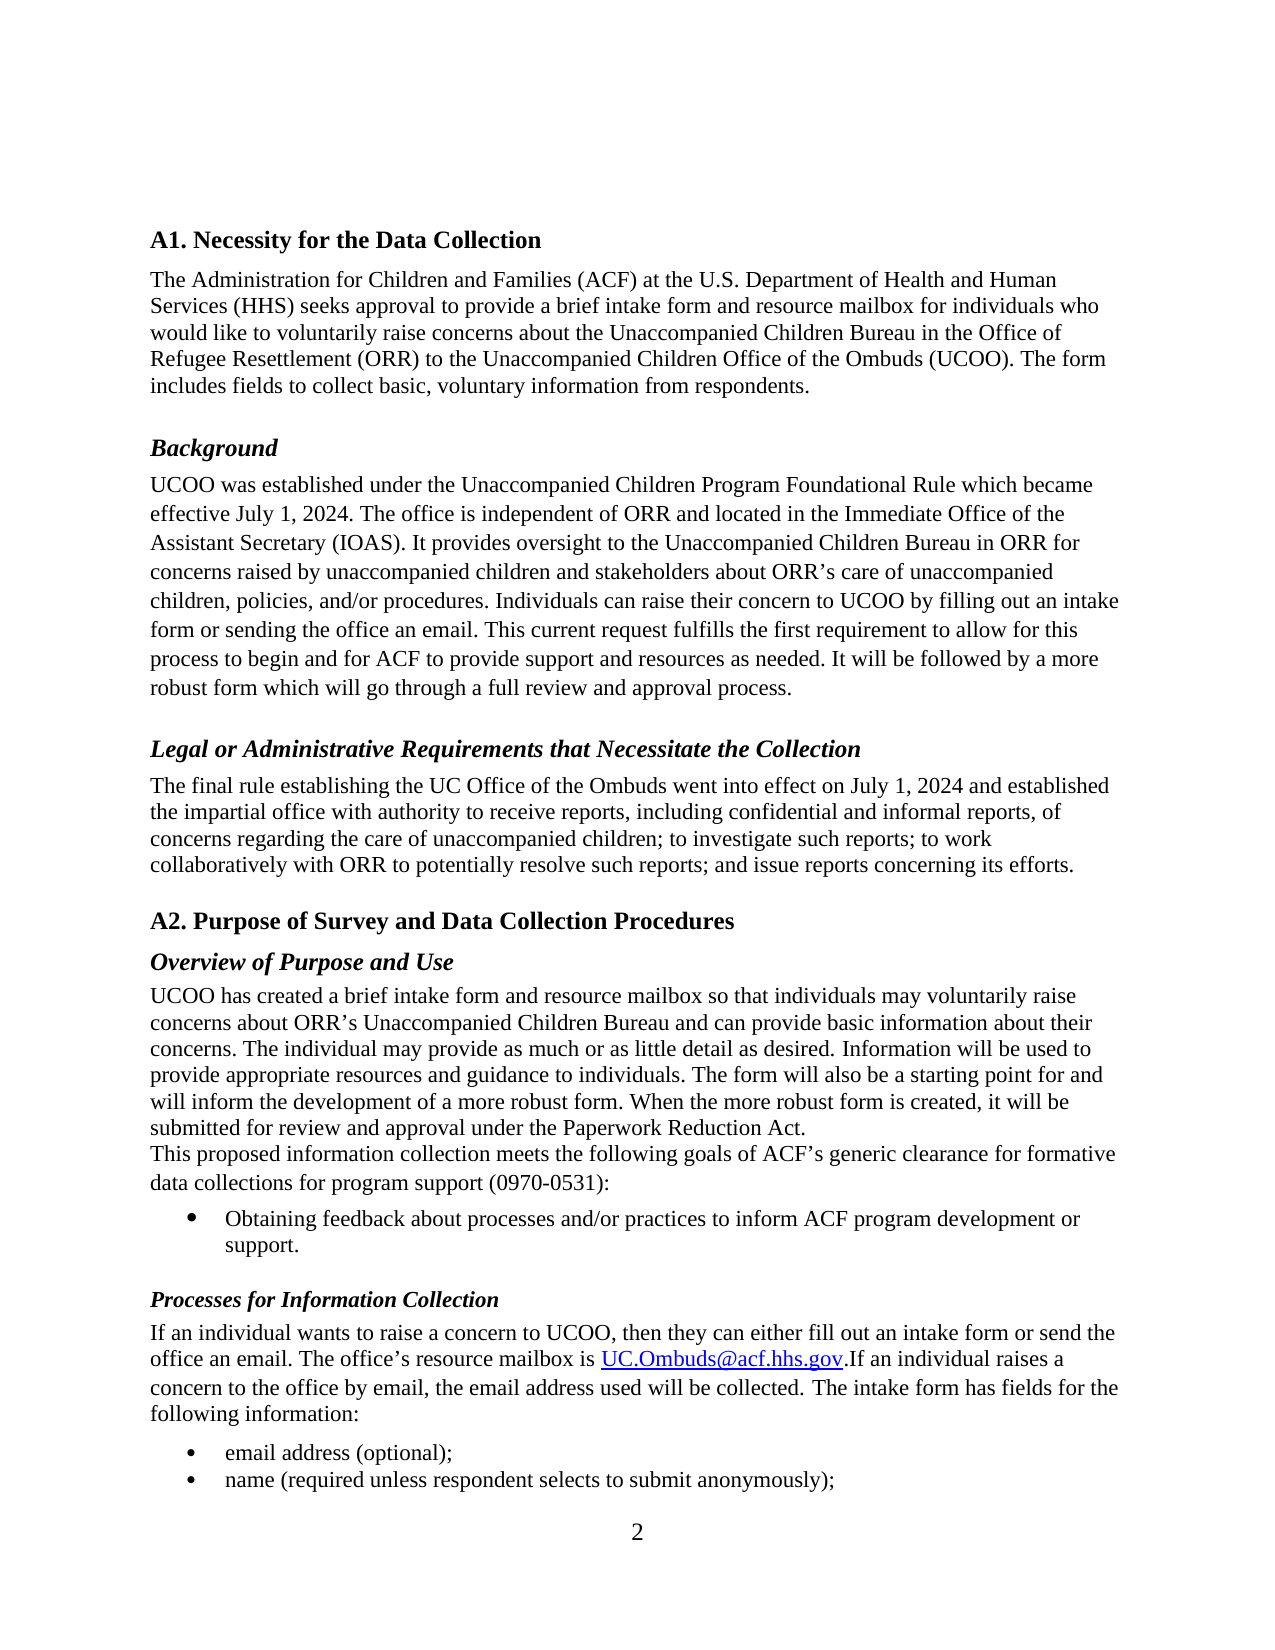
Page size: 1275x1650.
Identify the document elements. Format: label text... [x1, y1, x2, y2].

text If an individual wants to raise a concern to UCOO, then they can either fill out an intake form or send the office an email. The office’s resource mailbox is UC.Ombuds@acf.hhs.gov.If an individual raises a concern to the office by email, the email address used will be collected. The intake form has fields for the following information: [150, 1319, 1125, 1427]
subtitle Background [150, 433, 1125, 462]
text A2. Purpose of Survey and Data Collection Procedures [150, 906, 1125, 935]
list Obtaining feedback about processes and/or practices to inform ACF program development or support. [187, 1204, 1125, 1258]
text The Administration for Children and Families (ACF) at the U.S. Department of Health and Human Services (HHS) seeks approval to provide a brief intake form and resource mailbox for individuals who would like to voluntarily raise concerns about the Unaccompanied Children Bureau in the Office of Refugee Resettlement (ORR) to the Unaccompanied Children Office of the Ombuds (UCOO). The form includes fields to collect basic, voluntary information from respondents. [150, 266, 1125, 398]
text UCOO has created a brief intake form and resource mailbox so that individuals may voluntarily raise concerns about ORR’s Unaccompanied Children Bureau and can provide basic information about their concerns. The individual may provide as much or as little detail as desired. Information will be used to provide appropriate resources and guidance to individuals. The form will also be a starting point for and will inform the development of a more robust form. When the more robust form is created, it will be submitted for review and approval under the Paperwork Reduction Act. [150, 982, 1125, 1140]
list email address (optional); [187, 1439, 1125, 1466]
subtitle This proposed information collection meets the following goals of ACF’s generic clearance for formative data collections for program support (0970-0531): [150, 1140, 1125, 1196]
subtitle UCOO was established under the Unaccompanied Children Program Foundational Rule which became effective July 1, 2024. The office is independent of ORR and located in the Immediate Office of the Assistant Secretary (IOAS). It provides oversight to the Unaccompanied Children Bureau in ORR for concerns raised by unaccompanied children and stakeholders about ORR’s care of unaccompanied children, policies, and/or procedures. Individuals can raise their concern to UCOO by filling out an intake form or sending the office an email. This current request fulfills the first requirement to allow for this process to begin and for ACF to provide support and resources as needed. It will be followed by a more robust form which will go through a full review and approval process. [150, 471, 1125, 700]
list name (required unless respondent selects to submit anonymously); [187, 1466, 1125, 1492]
subtitle Legal or Administrative Requirements that Necessitate the Collection [150, 734, 1125, 763]
text The final rule establishing the UC Office of the Ombuds went into effect on July 1, 2024 and established the impartial office with authority to receive reports, including confidential and informal reports, of concerns regarding the care of unaccompanied children; to investigate such reports; to work collaboratively with ORR to potentially resolve such reports; and issue reports concerning its efforts. [150, 772, 1125, 877]
text A1. Necessity for the Data Collection [150, 225, 1125, 254]
text Processes for Information Collection [150, 1286, 1125, 1313]
text Overview of Purpose and Use [150, 947, 1125, 976]
